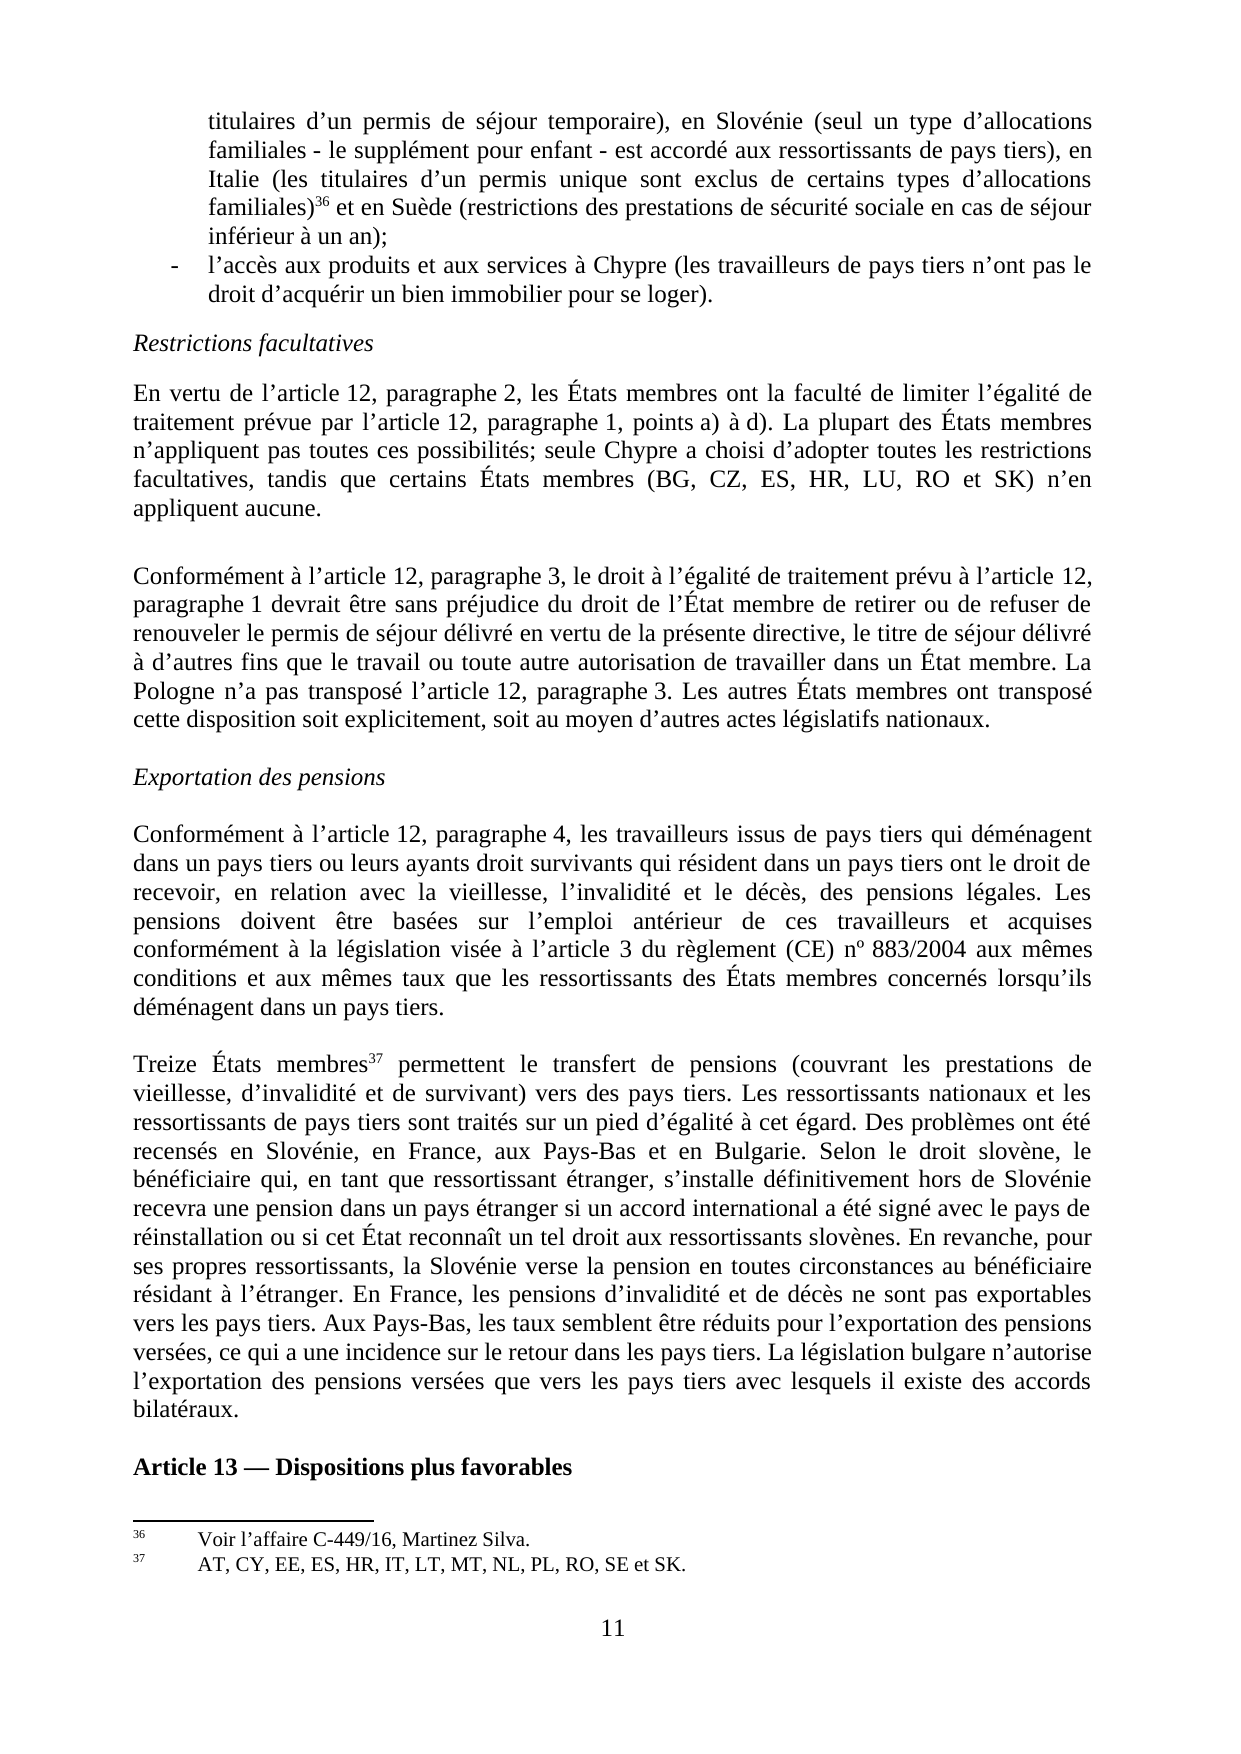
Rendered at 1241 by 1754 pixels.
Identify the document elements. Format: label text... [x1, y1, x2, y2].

list l’accès aux produits et aux services à Chypre (les travailleurs de pays tiers n’ont pas le droit d’acquérir un bien immobilier pour se loger). [170, 250, 1093, 307]
text Restrictions facultatives [133, 328, 1093, 357]
text Article 13 — Dispositions plus favorables [133, 1452, 1093, 1481]
text Exportation des pensions [133, 762, 1093, 791]
text Conformément à l’article 12, paragraphe 4, les travailleurs issus de pays tiers qui déménagent dans un pays tiers ou leurs ayants droit survivants qui résident dans un pays tiers ont le droit de recevoir, en relation avec la vieillesse, l’invalidité et le décès, des pensions légales. Les pensions doivent être basées sur l’emploi antérieur de ces travailleurs et acquises conformément à la législation visée à l’article 3 du règlement (CE) nº 883/2004 aux mêmes conditions et aux mêmes taux que les ressortissants des États membres concernés lorsqu’ils déménagent dans un pays tiers. [133, 819, 1093, 1021]
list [170, 106, 1093, 250]
text Treize États membres permettent le transfert de pensions (couvrant les prestations de vieillesse, d’invalidité et de survivant) vers des pays tiers. Les ressortissants nationaux et les ressortissants de pays tiers sont traités sur un pied d’égalité à cet égard. Des problèmes ont été recensés en Slovénie, en France, aux Pays-Bas et en Bulgarie. Selon le droit slovène, le bénéficiaire qui, en tant que ressortissant étranger, s’installe définitivement hors de Slovénie recevra une pension dans un pays étranger si un accord international a été signé avec le pays de réinstallation ou si cet État reconnaît un tel droit aux ressortissants slovènes. En revanche, pour ses propres ressortissants, la Slovénie verse la pension en toutes circonstances au bénéficiaire résidant à l’étranger. En France, les pensions d’invalidité et de décès ne sont pas exportables vers les pays tiers. Aux Pays-Bas, les taux semblent être réduits pour l’exportation des pensions versées, ce qui a une incidence sur le retour dans les pays tiers. La législation bulgare n’autorise l’exportation des pensions versées que vers les pays tiers avec lesquels il existe des accords bilatéraux. [133, 1049, 1093, 1423]
text En vertu de l’article 12, paragraphe 2, les États membres ont la faculté de limiter l’égalité de traitement prévue par l’article 12, paragraphe 1, points a) à d). La plupart des États membres n’appliquent pas toutes ces possibilités; seule Chypre a choisi d’adopter toutes les restrictions facultatives, tandis que certains États membres (BG, CZ, ES, HR, LU, RO et SK) n’en appliquent aucune. [133, 378, 1093, 522]
text Conformément à l’article 12, paragraphe 3, le droit à l’égalité de traitement prévu à l’article 12, paragraphe 1 devrait être sans préjudice du droit de l’État membre de retirer ou de refuser de renouveler le permis de séjour délivré en vertu de la présente directive, le titre de séjour délivré à d’autres fins que le travail ou toute autre autorisation de travailler dans un État membre. La Pologne n’a pas transposé l’article 12, paragraphe 3. Les autres États membres ont transposé cette disposition soit explicitement, soit au moyen d’autres actes législatifs nationaux. [133, 561, 1093, 733]
